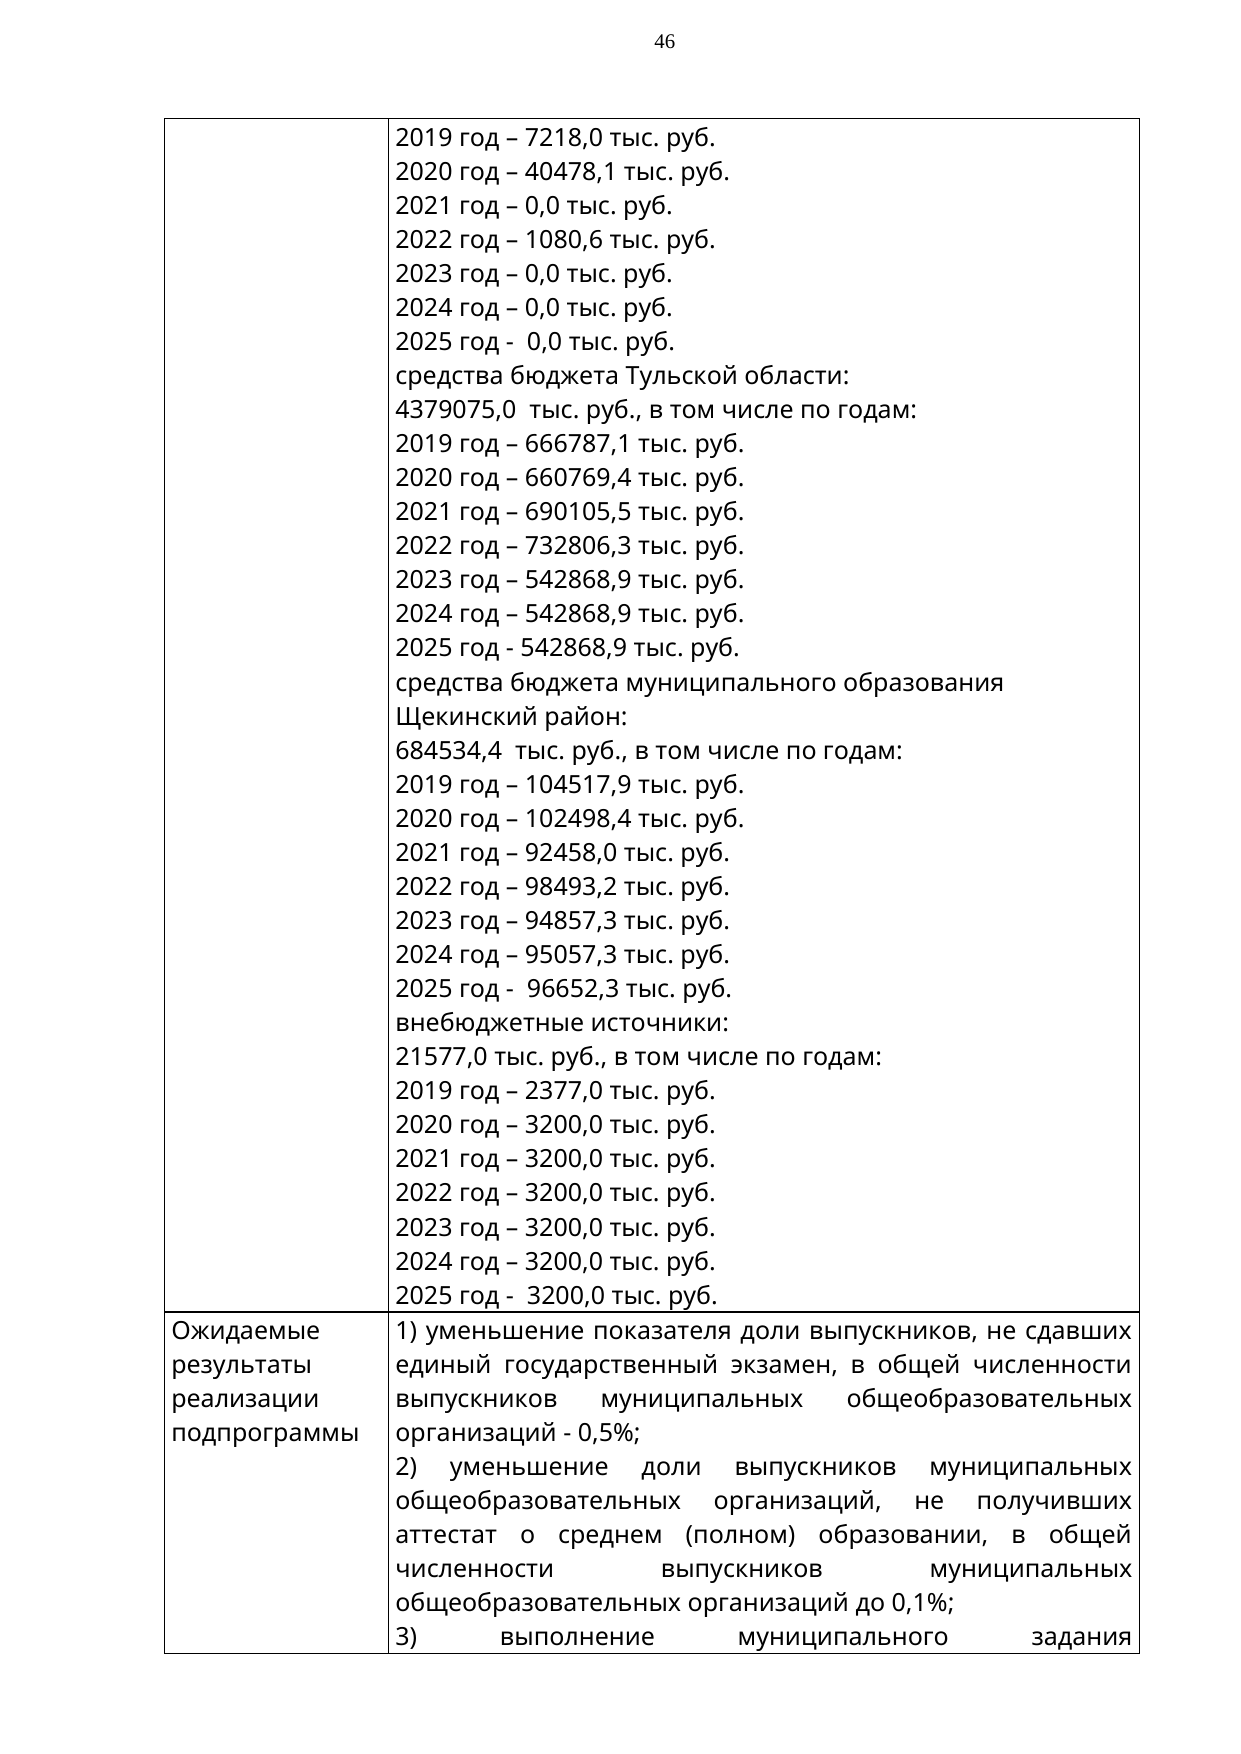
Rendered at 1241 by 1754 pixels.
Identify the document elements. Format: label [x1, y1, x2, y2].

table_cell [389, 119, 1139, 1311]
table_cell [165, 119, 388, 1311]
table_cell [389, 1313, 1139, 1653]
table_cell [165, 1313, 388, 1653]
